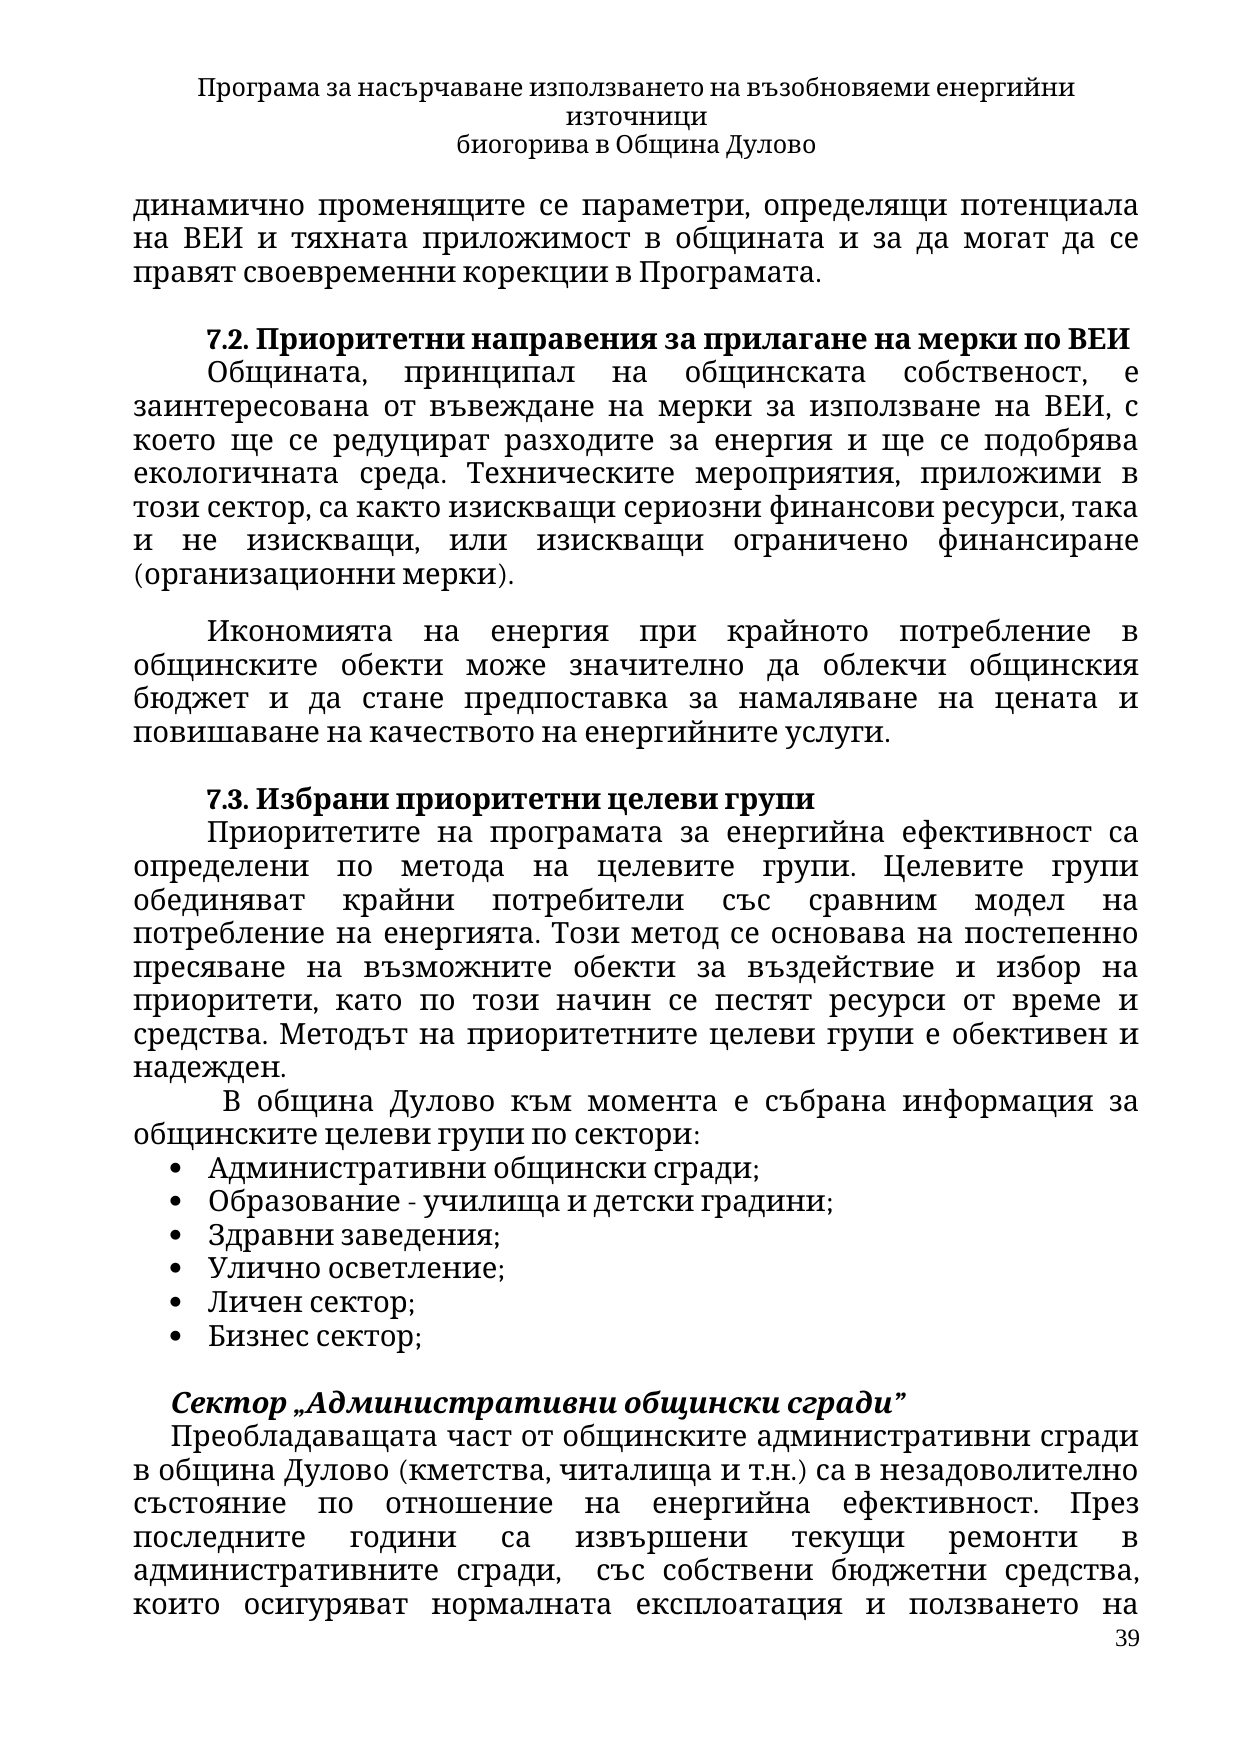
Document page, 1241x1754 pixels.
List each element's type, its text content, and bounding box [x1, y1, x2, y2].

text В община Дулово към момента е събрана информация за общинските целеви групи по сектори: [133, 1085, 1140, 1152]
text Икономията на енергия при крайното потребление в общинските обекти може значително да облекчи общинския бюджет и да стане предпоставка за намаляване на цената и повишаване на качеството на енергийните услуги. [133, 615, 1140, 749]
text Приоритетите на програмата за енергийна ефективност са определени по метода на целевите групи. Целевите групи обединяват крайни потребители със сравним модел на потребление на енергията. Този метод се основава на постепенно пресяване на възможните обекти за въздействие и избор на приоритети, като по този начин се пестят ресурси от време и средства. Методът на приоритетните целеви групи е обективен и надежден. [133, 817, 1140, 1085]
list Личен сектор; [170, 1286, 1140, 1320]
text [133, 1420, 1140, 1622]
text Сектор „Административни общински сгради” [133, 1387, 1140, 1420]
list Улично осветление; [170, 1253, 1140, 1286]
text Общината, принципал на общинската собственост, е заинтересована от въвеждане на мерки за използване на ВЕИ, с което ще се редуцират разходите за енергия и ще се подобрява екологичната среда. Техническите мероприятия, приложими в този сектор, са както изискващи сериозни финансови ресурси, така и не изискващи, или изискващи ограничено финансиране (организационни мерки). [133, 357, 1140, 591]
list Образование - училища и детски градини; [170, 1186, 1140, 1219]
text 7.2. Приоритетни направения за прилагане на мерки по ВЕИ [133, 323, 1140, 357]
text 7.3. Избрани приоритетни целеви групи [133, 783, 1140, 817]
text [133, 189, 1140, 289]
list Здравни заведения; [170, 1219, 1140, 1253]
list Административни общински сгради; [170, 1152, 1140, 1186]
list Бизнес сектор; [170, 1320, 1140, 1353]
